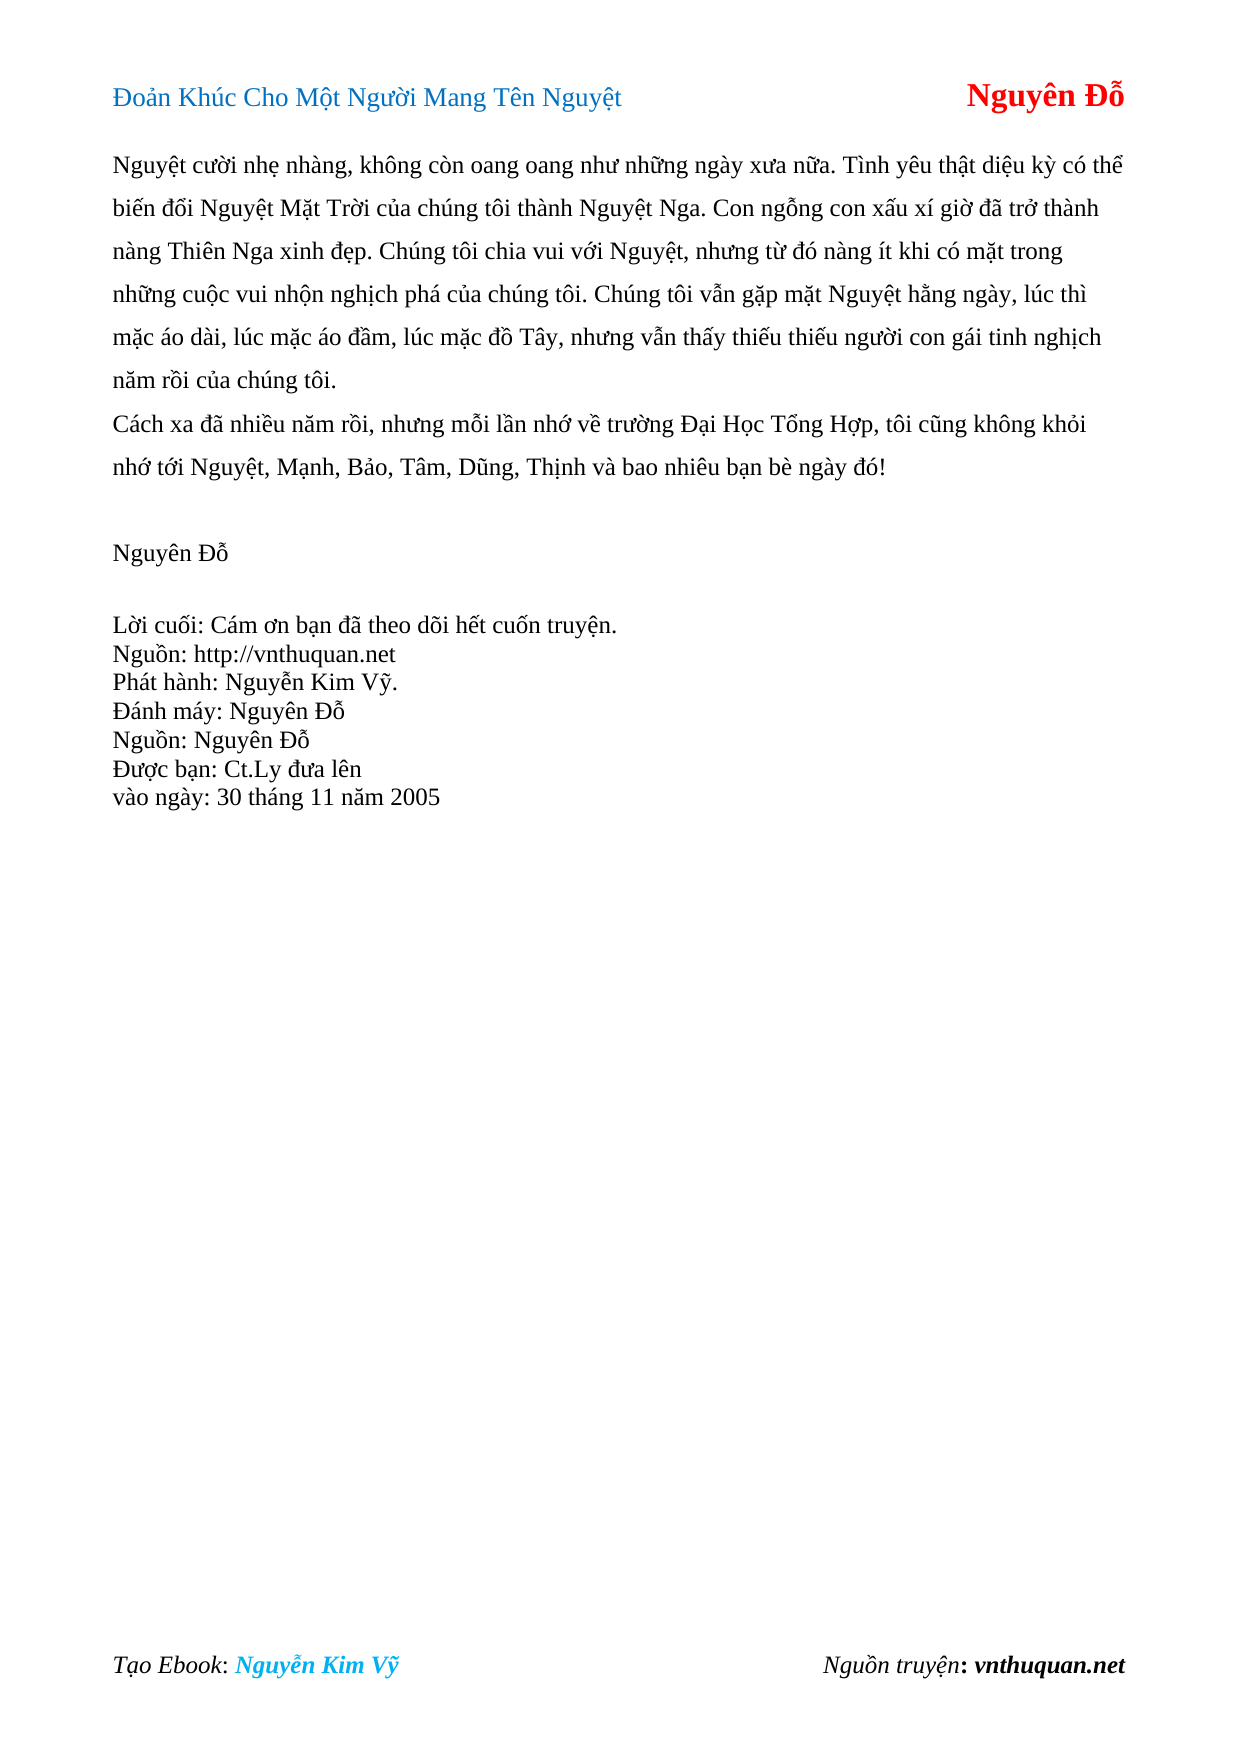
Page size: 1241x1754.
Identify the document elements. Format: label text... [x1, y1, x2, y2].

text Lời cuối: Cám ơn bạn đã theo dõi hết cuốn truyện. Nguồn: http://vnthuquan.net Phát hành: Nguyễn Kim Vỹ. Đánh máy: Nguyên Đỗ Nguồn: Nguyên Đỗ Được bạn: Ct.Ly đưa lên vào ngày: 30 tháng 11 năm 2005 [112, 581, 1128, 811]
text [112, 150, 1128, 567]
